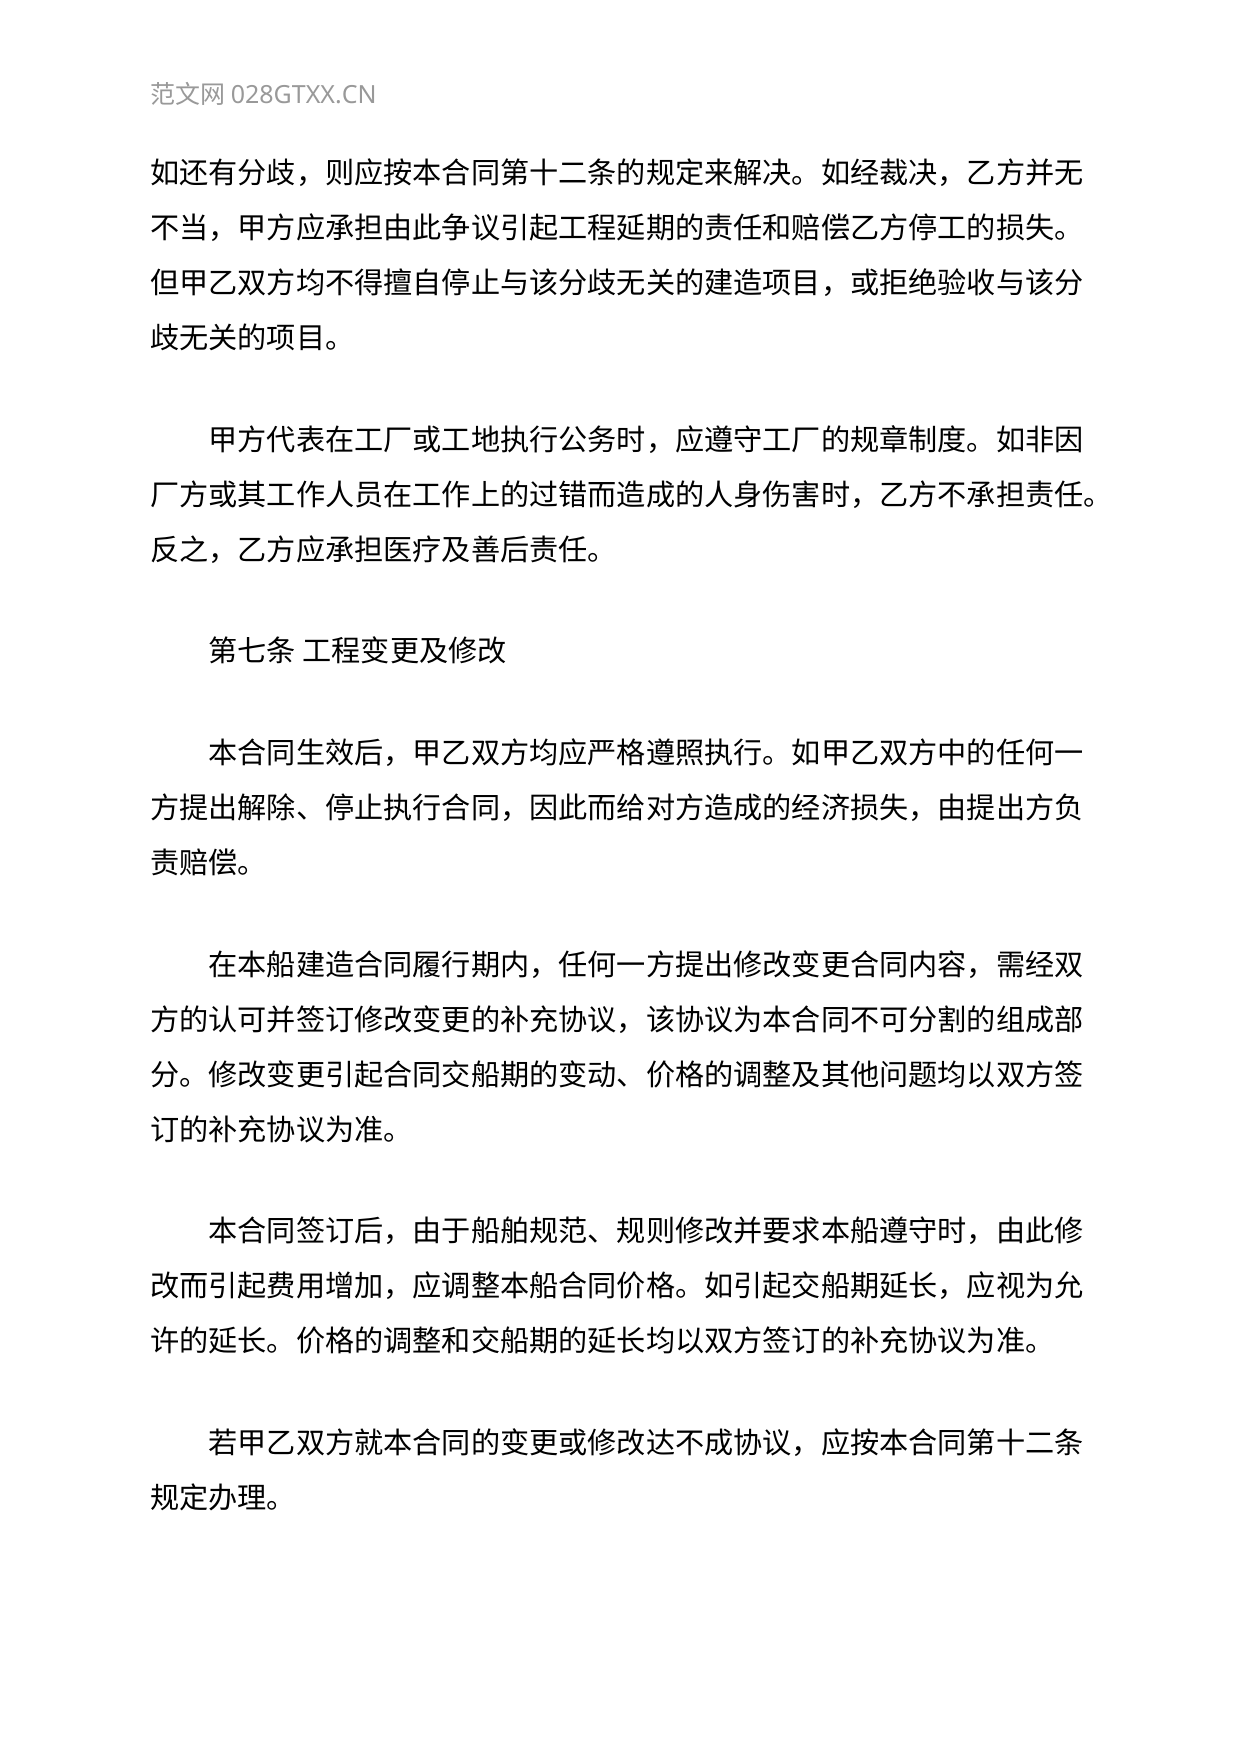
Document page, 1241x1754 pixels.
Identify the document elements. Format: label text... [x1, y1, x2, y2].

text 若甲乙双方就本合同的变更或修改达不成协议，应按本合同第十二条规定办理。 [150, 1419, 1090, 1517]
text 第七条 工程变更及修改 [150, 628, 1090, 670]
text 甲方代表在工厂或工地执行公务时，应遵守工厂的规章制度。如非因厂方或其工作人员在工作上的过错而造成的人身伤害时，乙方不承担责任。反之，乙方应承担医疗及善后责任。 [150, 416, 1090, 568]
text 本合同生效后，甲乙双方均应严格遵照执行。如甲乙双方中的任何一方提出解除、停止执行合同，因此而给对方造成的经济损失，由提出方负责赔偿。 [150, 730, 1090, 882]
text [150, 150, 1090, 357]
text 在本船建造合同履行期内，任何一方提出修改变更合同内容，需经双方的认可并签订修改变更的补充协议，该协议为本合同不可分割的组成部分。修改变更引起合同交船期的变动、价格的调整及其他问题均以双方签订的补充协议为准。 [150, 941, 1090, 1148]
text 本合同签订后，由于船舶规范、规则修改并要求本船遵守时，由此修改而引起费用增加，应调整本船合同价格。如引起交船期延长，应视为允许的延长。价格的调整和交船期的延长均以双方签订的补充协议为准。 [150, 1208, 1090, 1360]
